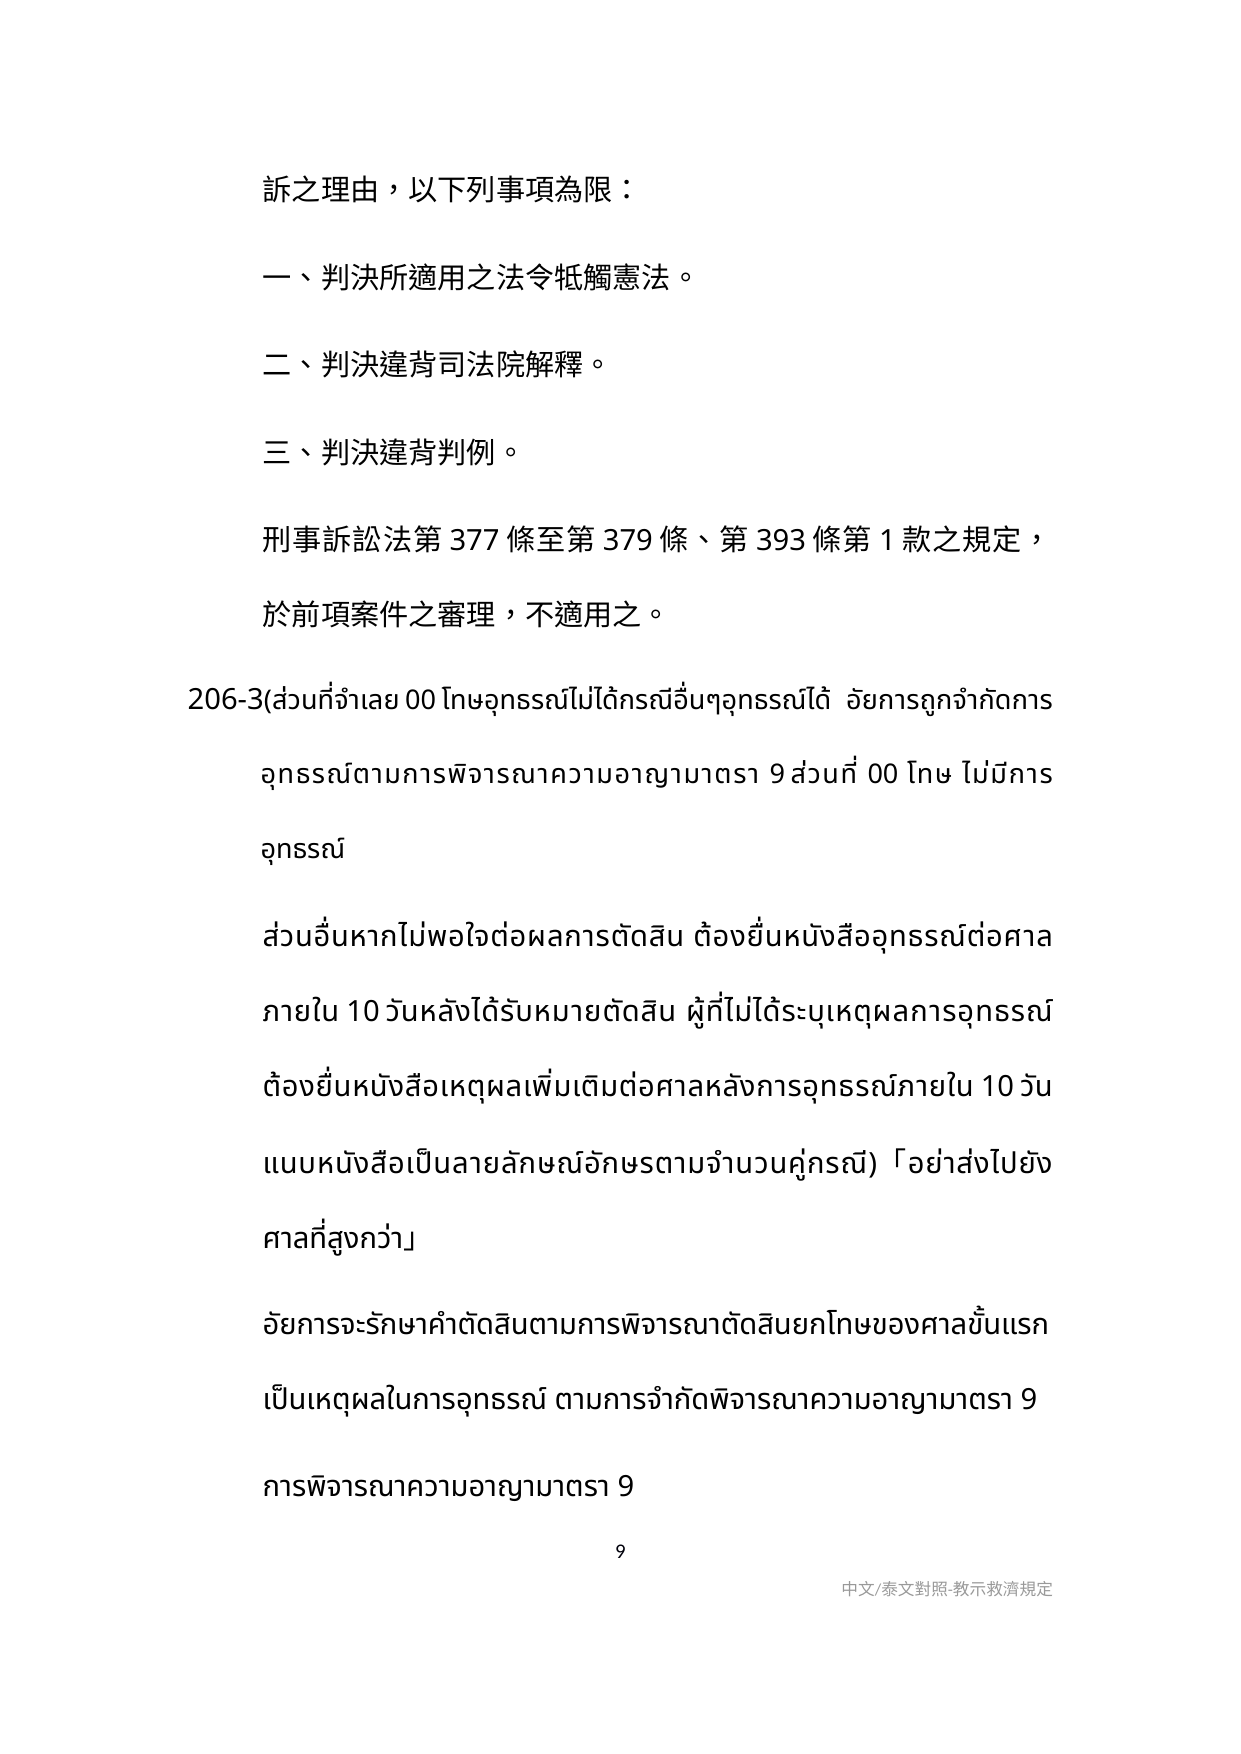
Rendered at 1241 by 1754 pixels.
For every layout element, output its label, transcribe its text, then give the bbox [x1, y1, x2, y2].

text 三、判決違背判例。 [262, 413, 1053, 488]
text 刑事訴訟法第377條至第379條、第393條第1款之規定，於前項案件之審理，不適用之。 [262, 500, 1053, 650]
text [262, 150, 1053, 225]
text การพิจารณาความอาญามาตรา 9 [262, 1450, 1053, 1525]
text 206-3(ส่วนที่จำเลย00โทษอุทธรณ์ไม่ได้กรณีอื่นๆอุทธรณ์ได้ อัยการถูกจำกัดการอุทธรณ์ตามการพิจารณาความอาญามาตรา 9ส่วนที่ 00 โทษ ไม่มีการอุทธรณ์ [187, 663, 1053, 888]
text 一、判決所適用之法令牴觸憲法。 [262, 238, 1053, 313]
text อัยการจะรักษาคำตัดสินตามการพิจารณาตัดสินยกโทษของศาลขั้นแรก เป็นเหตุผลในการอุทธรณ์ ตามการจำกัดพิจารณาความอาญามาตรา 9 [262, 1288, 1053, 1438]
text ส่วนอื่นหากไม่พอใจต่อผลการตัดสิน ต้องยื่นหนังสืออุทธรณ์ต่อศาลภายใน10วันหลังได้รับหมายตัดสิน ผู้ที่ไม่ได้ระบุเหตุผลการอุทธรณ์ ต้องยื่นหนังสือเหตุผลเพิ่มเติมต่อศาลหลังการอุทธรณ์ภายใน10วัน แนบหนังสือเป็นลายลักษณ์อักษรตามจำนวนคู่กรณี)「อย่าส่งไปยังศาลที่สูงกว่า」 [262, 900, 1053, 1275]
text 二、判決違背司法院解釋。 [262, 325, 1053, 400]
